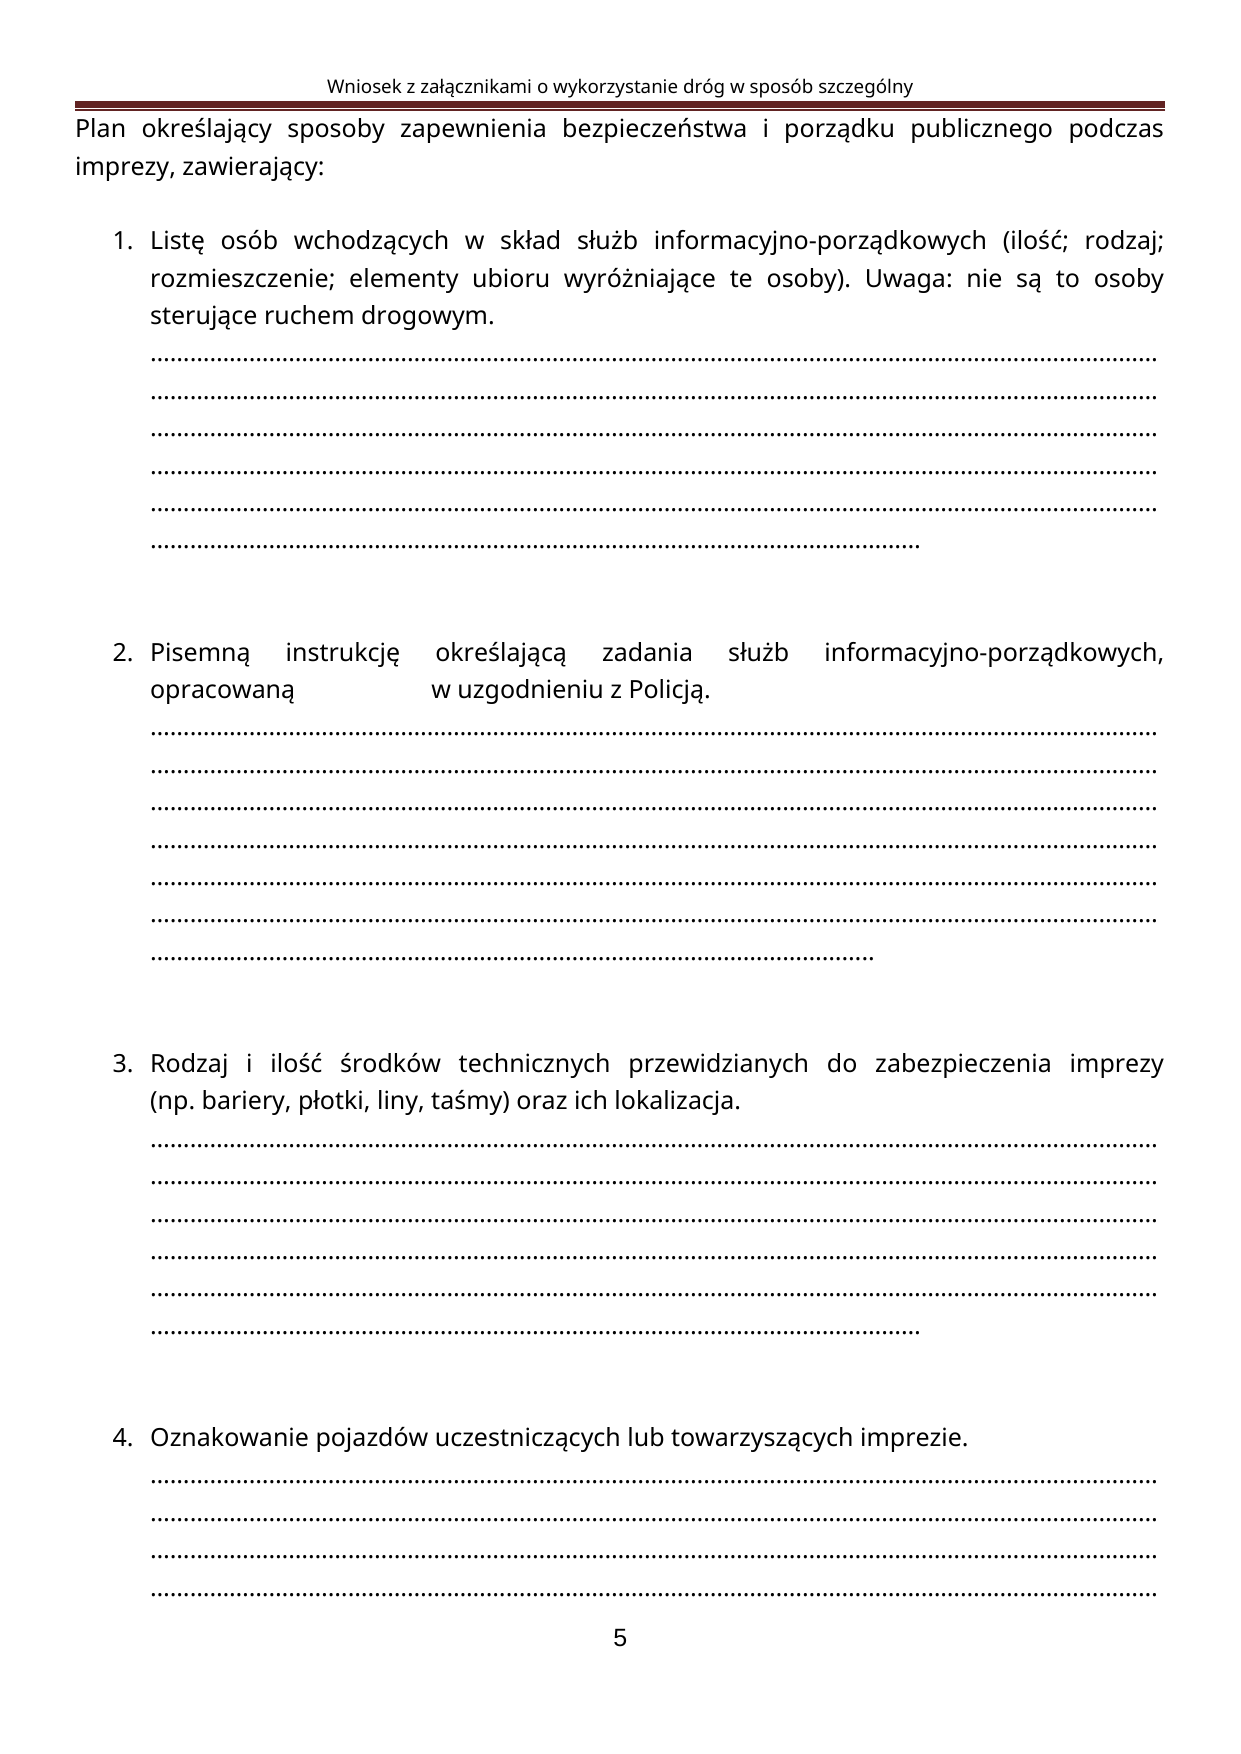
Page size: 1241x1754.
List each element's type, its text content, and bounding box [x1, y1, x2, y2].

text ……………………………………………………………………………………………………………………………………………………………………………………………………………………………………………………………………………………………………………………………………………………………………………………………………………………………………………………………………………………………………………………………………………………………………………………………………………………………………………………………………………………………………………………………………………………………………………………………………………… [150, 335, 1165, 556]
text ……………………………………………………………………………………………………………………………………………………………………………………………………………………………………………………………………………………………………………………………………………………………………………………………………………………………………………………………………………………………………………………………………………………………………………………………………………………………………………………………………………………………………………………………………………………………………………………………………………………………………………………………………………………………………………………………………………….. [150, 709, 1165, 967]
text ……………………………………………………………………………………………………………………………………………………………………………………………………………………………………………………………………………………………………………………………………………………………………………………………………………………………………………………………………………………………………………………………………………………………………………………………………………………………………………………………………………………………………………………………………………………………………………………………………………… [150, 1120, 1165, 1341]
list Rodzaj i ilość środków technicznych przewidzianych do zabezpieczenia imprezy (np. bariery, płotki, liny, taśmy) oraz ich lokalizacja. [112, 1046, 1165, 1117]
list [112, 1419, 1165, 1603]
list Pisemną instrukcję określającą zadania służb informacyjno-porządkowych, opracowaną w uzgodnieniu z Policją. [112, 634, 1165, 706]
list Listę osób wchodzących w skład służb informacyjno-porządkowych (ilość; rodzaj; rozmieszczenie; elementy ubioru wyróżniające te osoby). Uwaga: nie są to osoby sterujące ruchem drogowym. [112, 223, 1165, 332]
text Plan określający sposoby zapewnienia bezpieczeństwa i porządku publicznego podczas imprezy, zawierający: [75, 111, 1165, 182]
